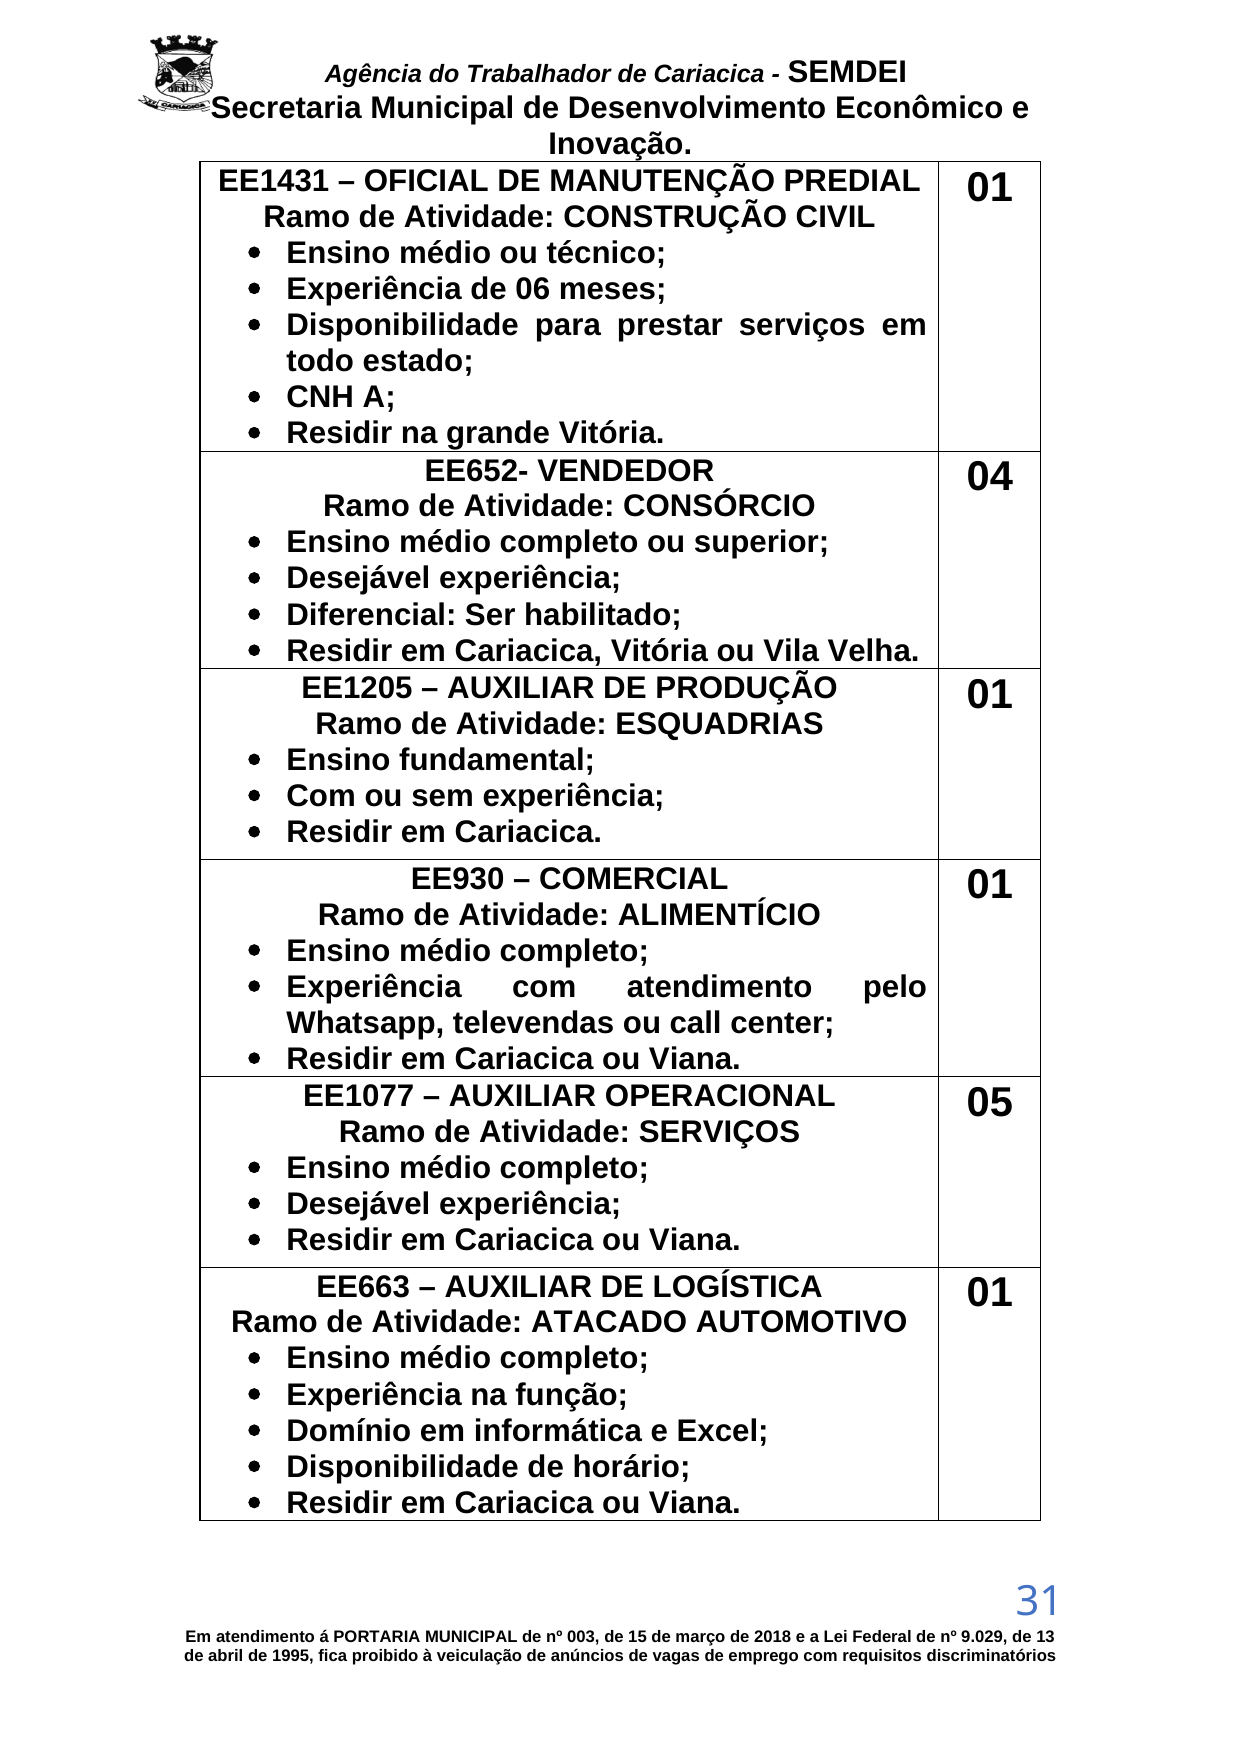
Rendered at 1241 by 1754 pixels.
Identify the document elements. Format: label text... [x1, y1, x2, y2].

table_cell EE663 – AUXILIAR DE LOGÍSTICA Ramo de Atividade: ATACADO AUTOMOTIVO Ensino médio completo; Experiência na função; Domínio em informática e Excel; Disponibilidade de horário; Residir em Cariacica ou Viana. [201, 1268, 938, 1520]
table_cell 01 [939, 162, 1040, 451]
picture [134, 31, 237, 123]
table_cell 05 [939, 1077, 1040, 1267]
table_cell EE652- VENDEDOR Ramo de Atividade: CONSÓRCIO Ensino médio completo ou superior; Desejável experiência; Diferencial: Ser habilitado; Residir em Cariacica, Vitória ou Vila Velha. [201, 452, 938, 668]
table_cell 01 [939, 1268, 1040, 1520]
table_cell EE930 – COMERCIAL Ramo de Atividade: ALIMENTÍCIO Ensino médio completo; Experiência com atendimento pelo Whatsapp, televendas ou call center; Residir em Cariacica ou Viana. [201, 860, 938, 1076]
table_cell EE1431 – OFICIAL DE MANUTENÇÃO PREDIAL Ramo de Atividade: CONSTRUÇÃO CIVIL Ensino médio ou técnico; Experiência de 06 meses; Disponibilidade para prestar serviços em todo estado; CNH A; Residir na grande Vitória. [201, 162, 938, 451]
table_cell EE1077 – AUXILIAR OPERACIONAL Ramo de Atividade: SERVIÇOS Ensino médio completo; Desejável experiência; Residir em Cariacica ou Viana. [201, 1077, 938, 1267]
table_cell 04 [939, 452, 1040, 668]
table_cell EE1205 – AUXILIAR DE PRODUÇÃO Ramo de Atividade: ESQUADRIAS Ensino fundamental; Com ou sem experiência; Residir em Cariacica. [201, 669, 938, 859]
table_cell 01 [939, 860, 1040, 1076]
table_cell 01 [939, 669, 1040, 859]
